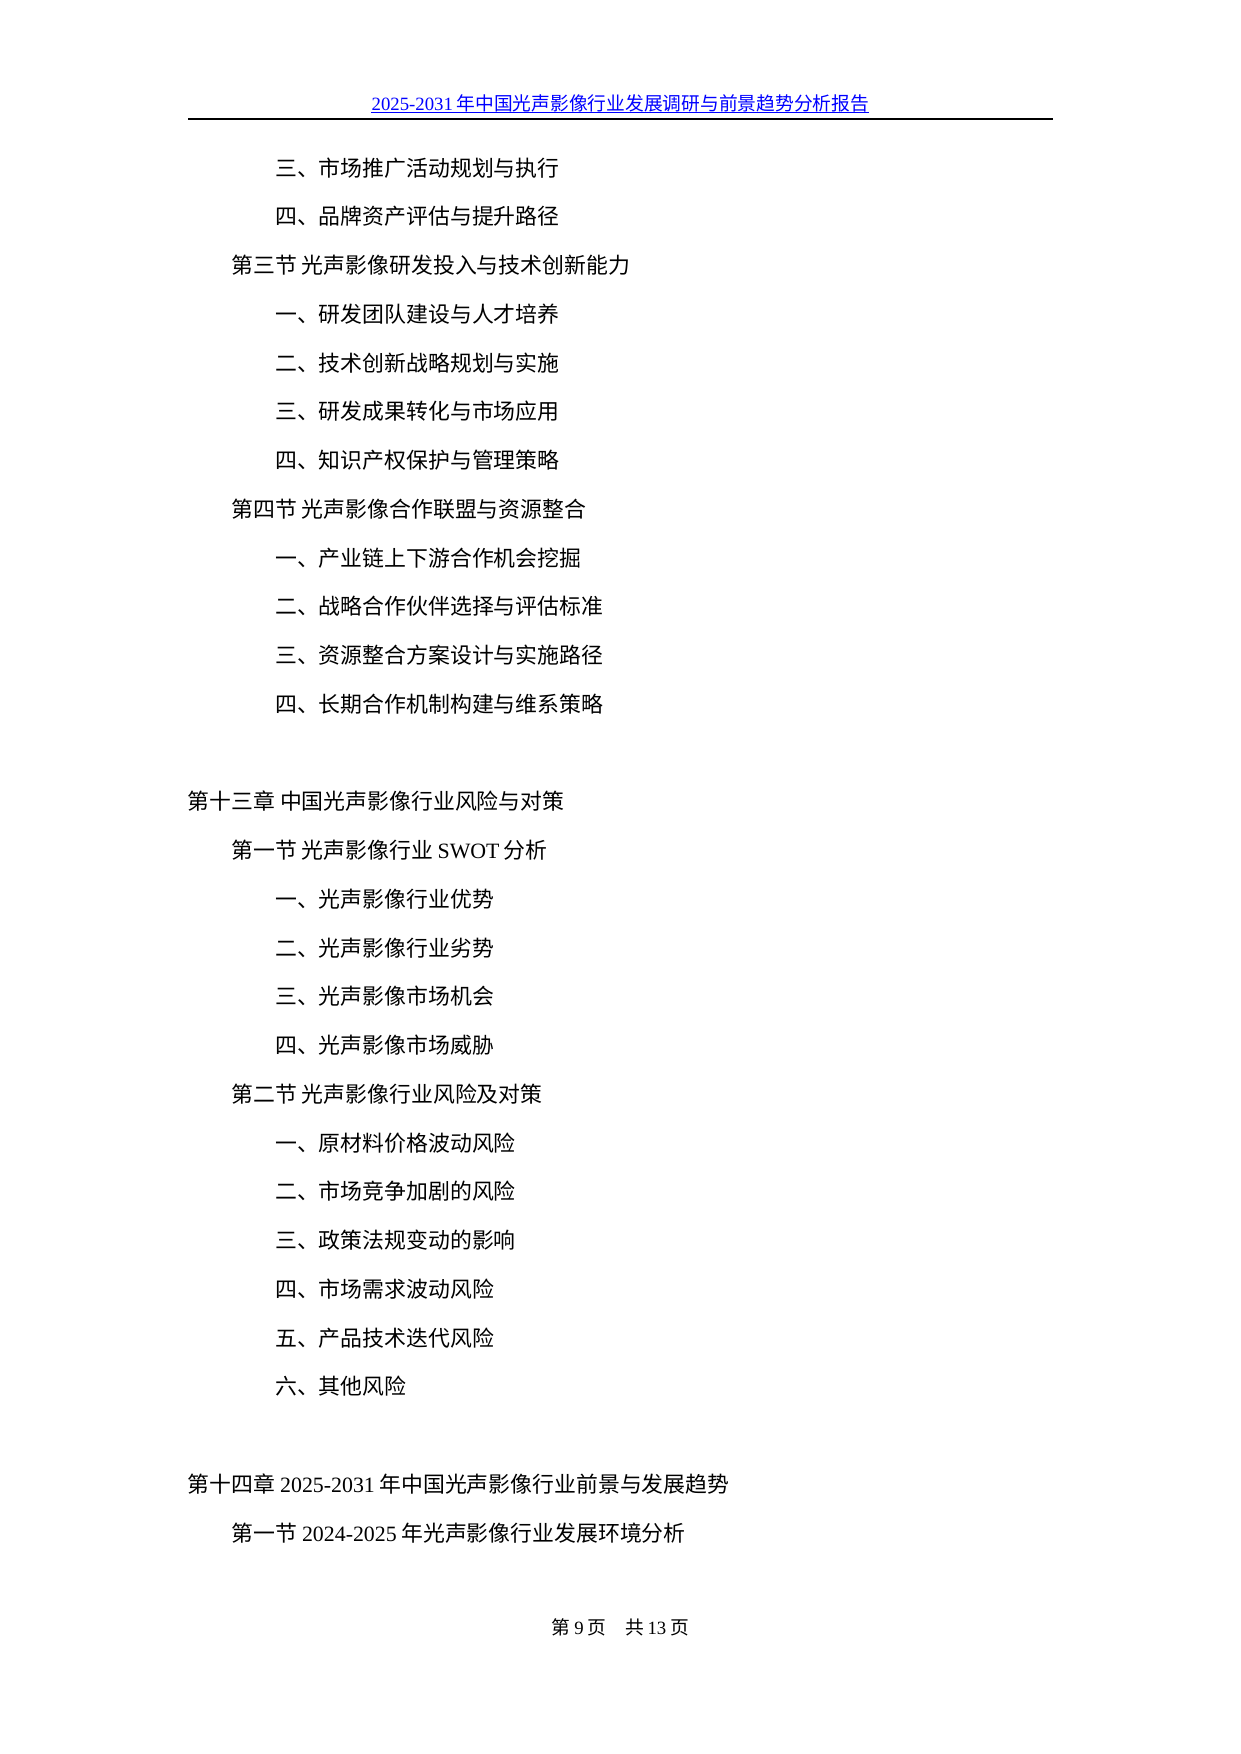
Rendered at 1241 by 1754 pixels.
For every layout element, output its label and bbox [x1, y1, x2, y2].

text [187, 150, 1053, 1548]
